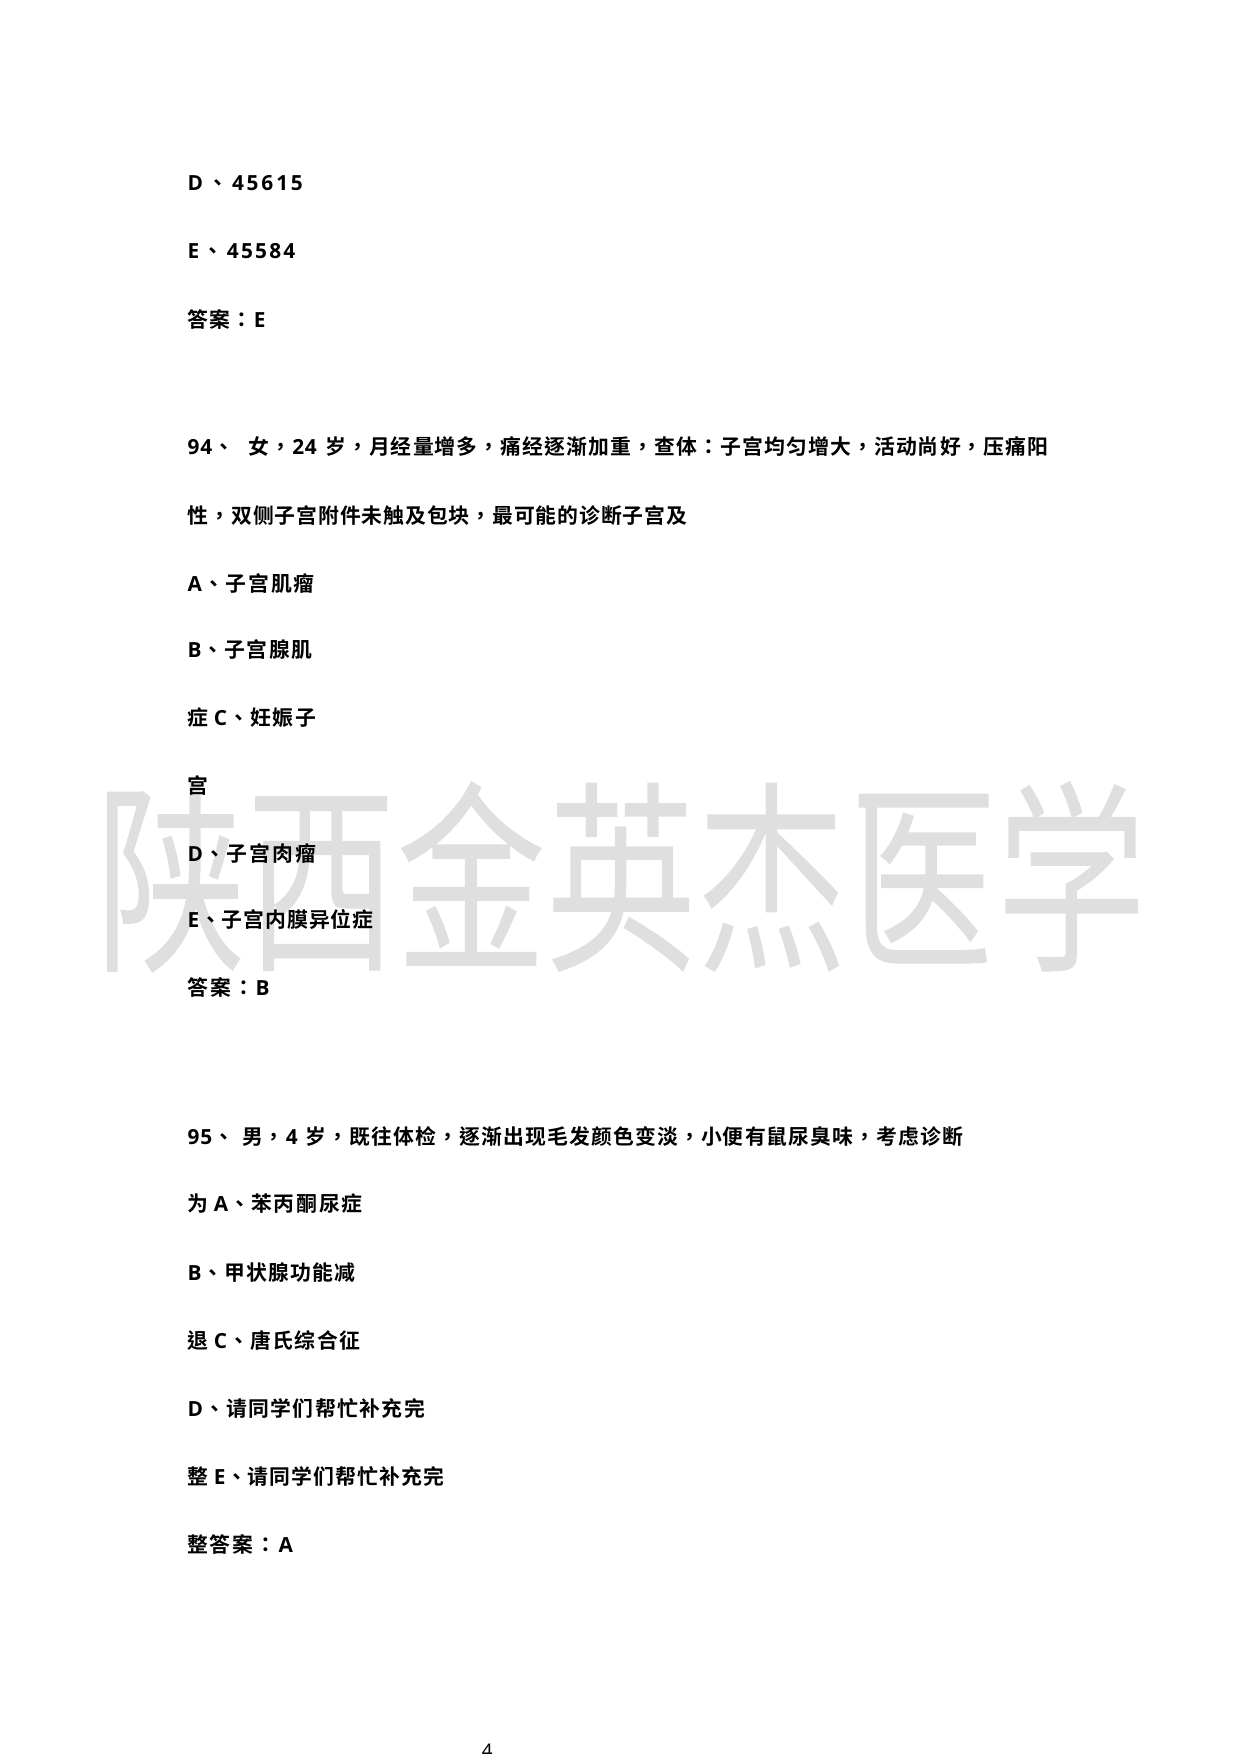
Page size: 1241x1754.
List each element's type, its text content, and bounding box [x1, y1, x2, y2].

text E、子宫内膜异位症答案：B [187, 905, 375, 1002]
text B、甲状腺功能减退C、唐氏综合征 [187, 1258, 377, 1355]
text B、子宫腺肌症C、妊娠子宫 [187, 635, 333, 799]
text D、子宫肉瘤 [187, 839, 1071, 867]
text 94、 女，24 岁，月经量增多，痛经逐渐加重，查体：子宫均匀增大，活动尚好，压痛阳性，双侧子宫附件未触及包块，最可能的诊断子宫及 [187, 432, 1053, 529]
text A、子宫肌瘤 [187, 569, 1071, 597]
text 95、 男，4 岁，既往体检，逐渐出现毛发颜色变淡，小便有鼠尿臭味，考虑诊断为A、苯丙酮尿症 [187, 1122, 986, 1218]
text D、45615 E、45584答案：E [187, 168, 305, 333]
text D、请同学们帮忙补充完整E、请同学们帮忙补充完整答案：A [187, 1394, 445, 1559]
